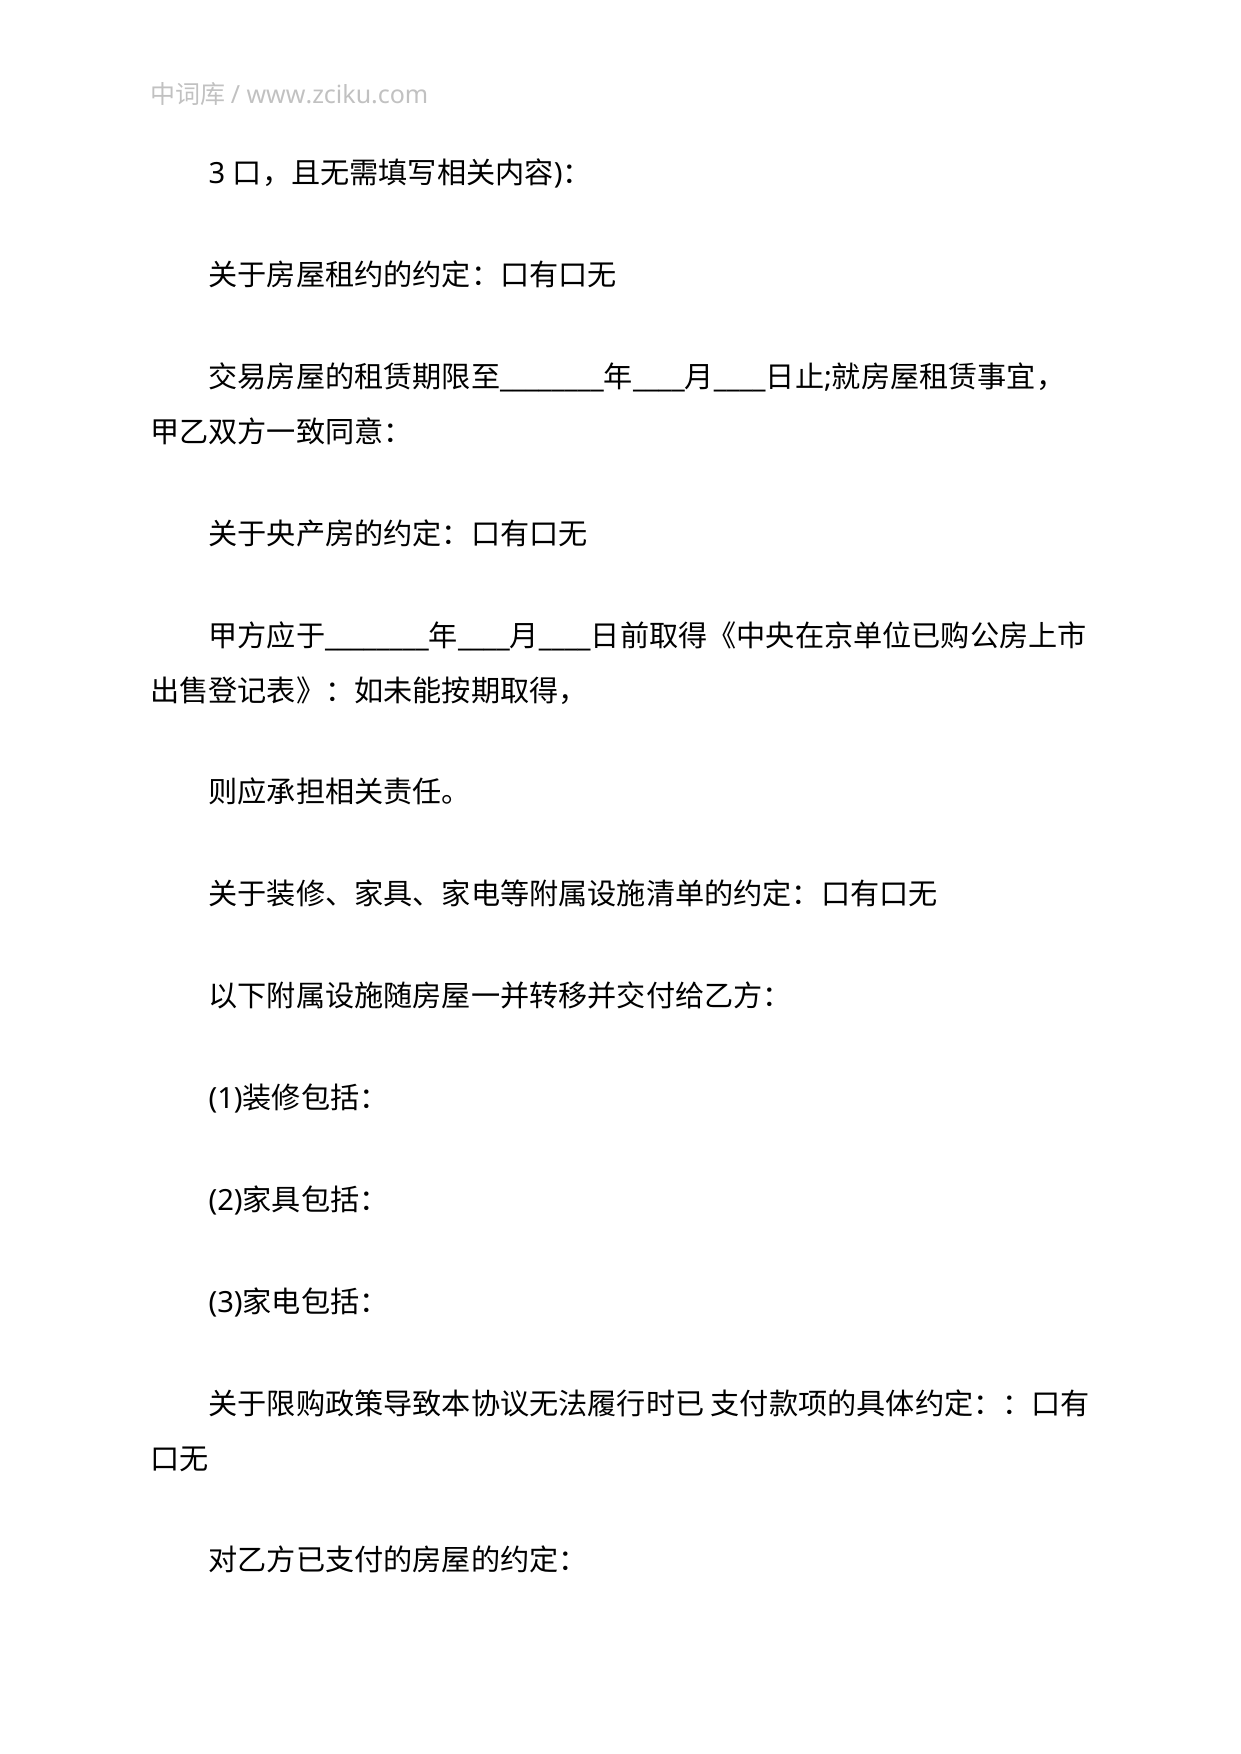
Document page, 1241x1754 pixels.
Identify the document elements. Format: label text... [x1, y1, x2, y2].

text 关于限购政策导致本协议无法履行时已 支付款项的具体约定：：口有口无 [150, 1380, 1090, 1477]
text 则应承担相关责任。 [150, 769, 1090, 811]
text 对乙方已支付的房屋的约定： [150, 1537, 1090, 1579]
text (3)家电包括： [150, 1278, 1090, 1321]
text (1)装修包括： [150, 1074, 1090, 1117]
text (2)家具包括： [150, 1176, 1090, 1219]
text 交易房屋的租赁期限至________年____月____日止;就房屋租赁事宜，甲乙双方一致同意： [150, 354, 1090, 451]
text 关于装修、家具、家电等附属设施清单的约定：口有口无 [150, 871, 1090, 913]
text 甲方应于________年____月____日前取得《中央在京单位已购公房上市出售登记表》：如未能按期取得， [150, 612, 1090, 709]
text 3 口，且无需填写相关内容)： [150, 150, 1090, 192]
text 关于房屋租约的约定：口有口无 [150, 252, 1090, 294]
text 关于央产房的约定：口有口无 [150, 511, 1090, 553]
text 以下附属设施随房屋一并转移并交付给乙方： [150, 973, 1090, 1015]
